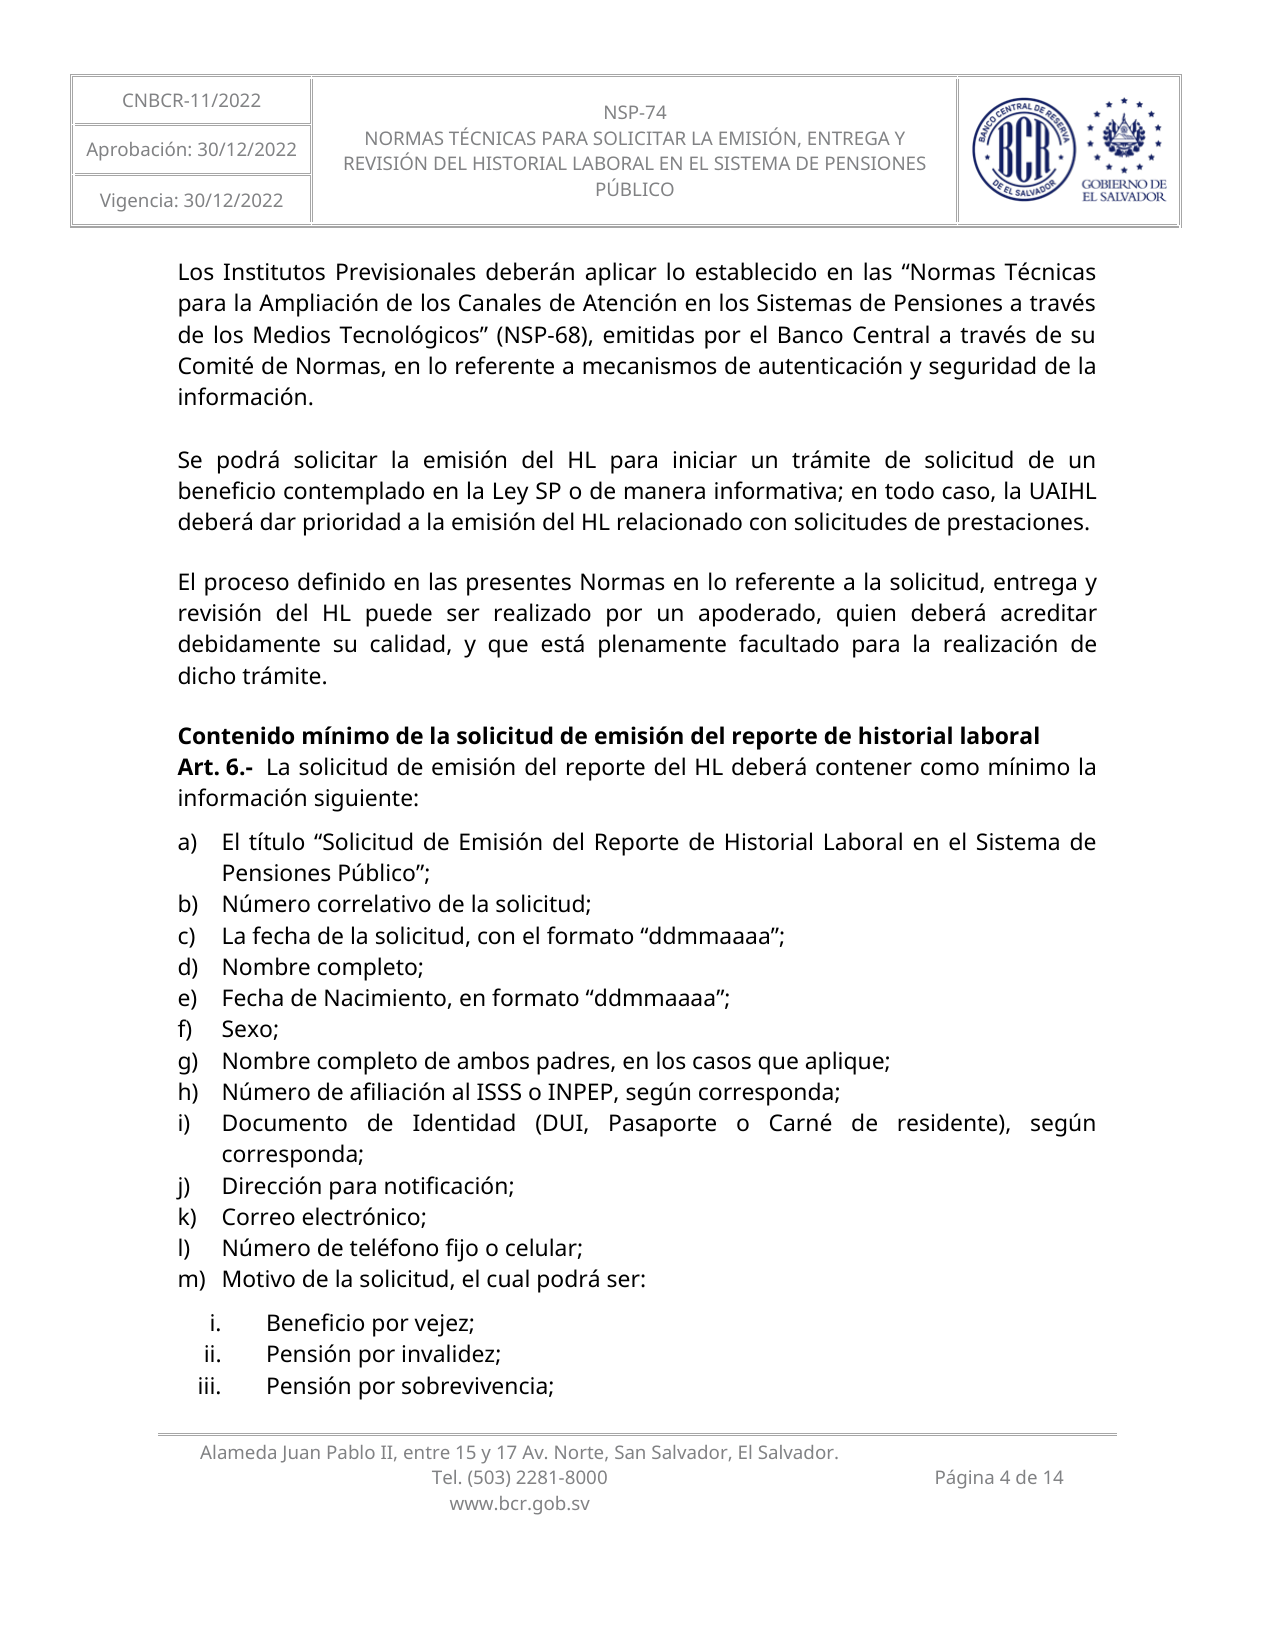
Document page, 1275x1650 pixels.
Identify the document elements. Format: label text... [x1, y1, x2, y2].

picture [969, 97, 1169, 204]
list Número de afiliación al ISSS o INPEP, según corresponda; [177, 1076, 1098, 1107]
title El proceso definido en las presentes Normas en lo referente a la solicitud, entrega y revisión del HL puede ser realizado por un apoderado, quien deberá acreditar debidamente su calidad, y que está plenamente facultado para la realización de dicho trámite. [177, 566, 1098, 691]
list Nombre completo de ambos padres, en los casos que aplique; [177, 1044, 1098, 1076]
list Fecha de Nacimiento, en formato “ddmmaaaa”; [177, 982, 1098, 1013]
list Motivo de la solicitud, el cual podrá ser: [177, 1263, 1098, 1294]
list Sexo; [177, 1013, 1098, 1044]
list Beneficio por vejez; [221, 1307, 1098, 1338]
list La fecha de la solicitud, con el formato “ddmmaaaa”; [177, 919, 1098, 951]
list Correo electrónico; [177, 1201, 1098, 1232]
list Dirección para notificación; [177, 1169, 1098, 1201]
list El título “Solicitud de Emisión del Reporte de Historial Laboral en el Sistema de Pensiones Público”; [177, 826, 1098, 888]
text Los Institutos Previsionales deberán aplicar lo establecido en las “Normas Técnicas para la Ampliación de los Canales de Atención en los Sistemas de Pensiones a través de los Medios Tecnológicos” (NSP-68), emitidas por el Banco Central a través de su Comité de Normas, en lo referente a mecanismos de autenticación y seguridad de la información. [177, 256, 1098, 412]
list Nombre completo; [177, 951, 1098, 982]
list Documento de Identidad (DUI, Pasaporte o Carné de residente), según corresponda; [177, 1107, 1098, 1169]
list Pensión por invalidez; [221, 1338, 1098, 1369]
list Pensión por sobrevivencia; [221, 1369, 1098, 1401]
list Número de teléfono fijo o celular; [177, 1232, 1098, 1263]
list Número correlativo de la solicitud; [177, 888, 1098, 919]
list La solicitud de emisión del reporte del HL deberá contener como mínimo la información siguiente: [177, 751, 1098, 813]
text Contenido mínimo de la solicitud de emisión del reporte de historial laboral [177, 719, 1098, 751]
text Se podrá solicitar la emisión del HL para iniciar un trámite de solicitud de un beneficio contemplado en la Ley SP o de manera informativa; en todo caso, la UAIHL deberá dar prioridad a la emisión del HL relacionado con solicitudes de prestaciones. [177, 443, 1098, 537]
